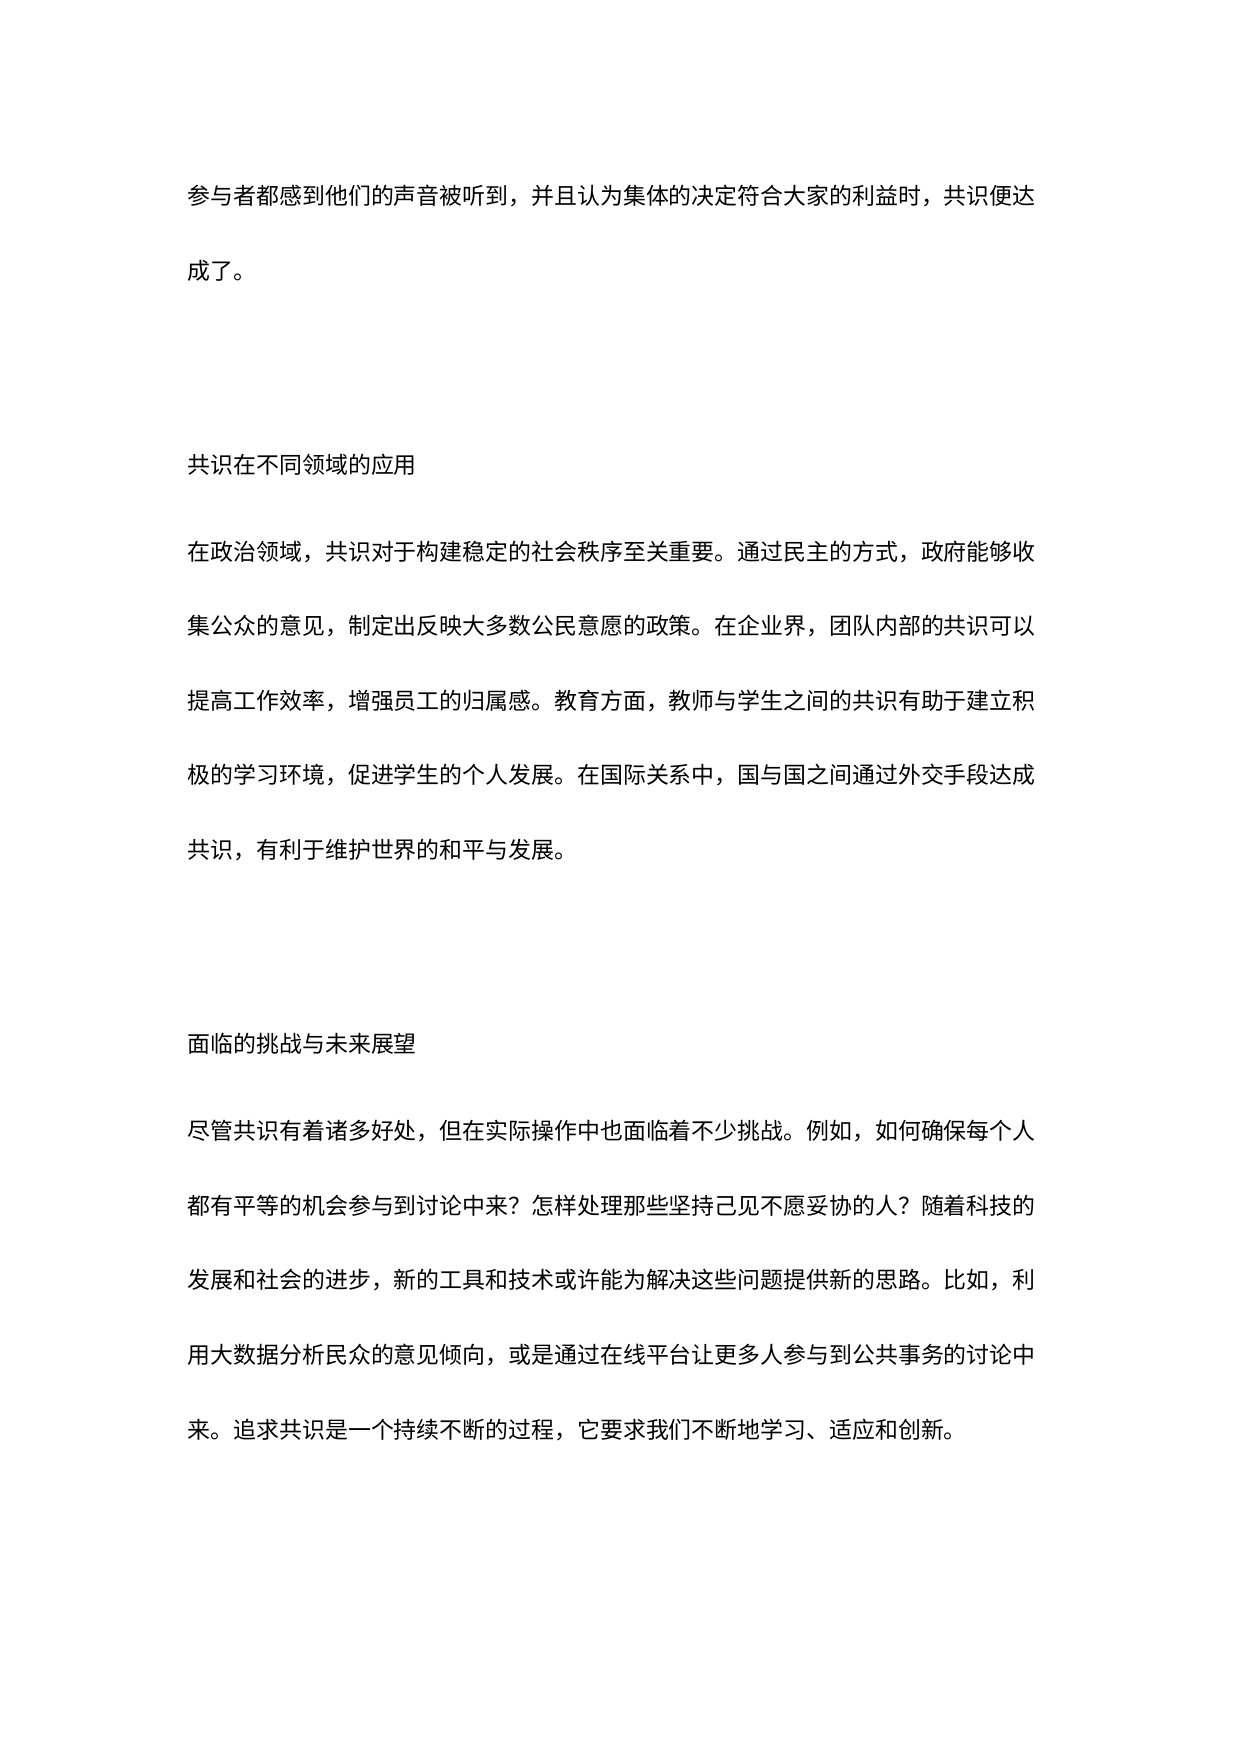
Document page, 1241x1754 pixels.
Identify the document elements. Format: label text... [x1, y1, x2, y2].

text 尽管共识有着诸多好处，但在实际操作中也面临着不少挑战。例如，如何确保每个人都有平等的机会参与到讨论中来？怎样处理那些坚持己见不愿妥协的人？随着科技的发展和社会的进步，新的工具和技术或许能为解决这些问题提供新的思路。比如，利用大数据分析民众的意见倾向，或是通过在线平台让更多人参与到公共事务的讨论中来。追求共识是一个持续不断的过程，它要求我们不断地学习、适应和创新。 [187, 1097, 1053, 1461]
text 面临的挑战与未来展望 [187, 1011, 1053, 1076]
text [187, 162, 1053, 302]
text 共识在不同领域的应用 [187, 431, 1053, 496]
text 在政治领域，共识对于构建稳定的社会秩序至关重要。通过民主的方式，政府能够收集公众的意见，制定出反映大多数公民意愿的政策。在企业界，团队内部的共识可以提高工作效率，增强员工的归属感。教育方面，教师与学生之间的共识有助于建立积极的学习环境，促进学生的个人发展。在国际关系中，国与国之间通过外交手段达成共识，有利于维护世界的和平与发展。 [187, 517, 1053, 881]
